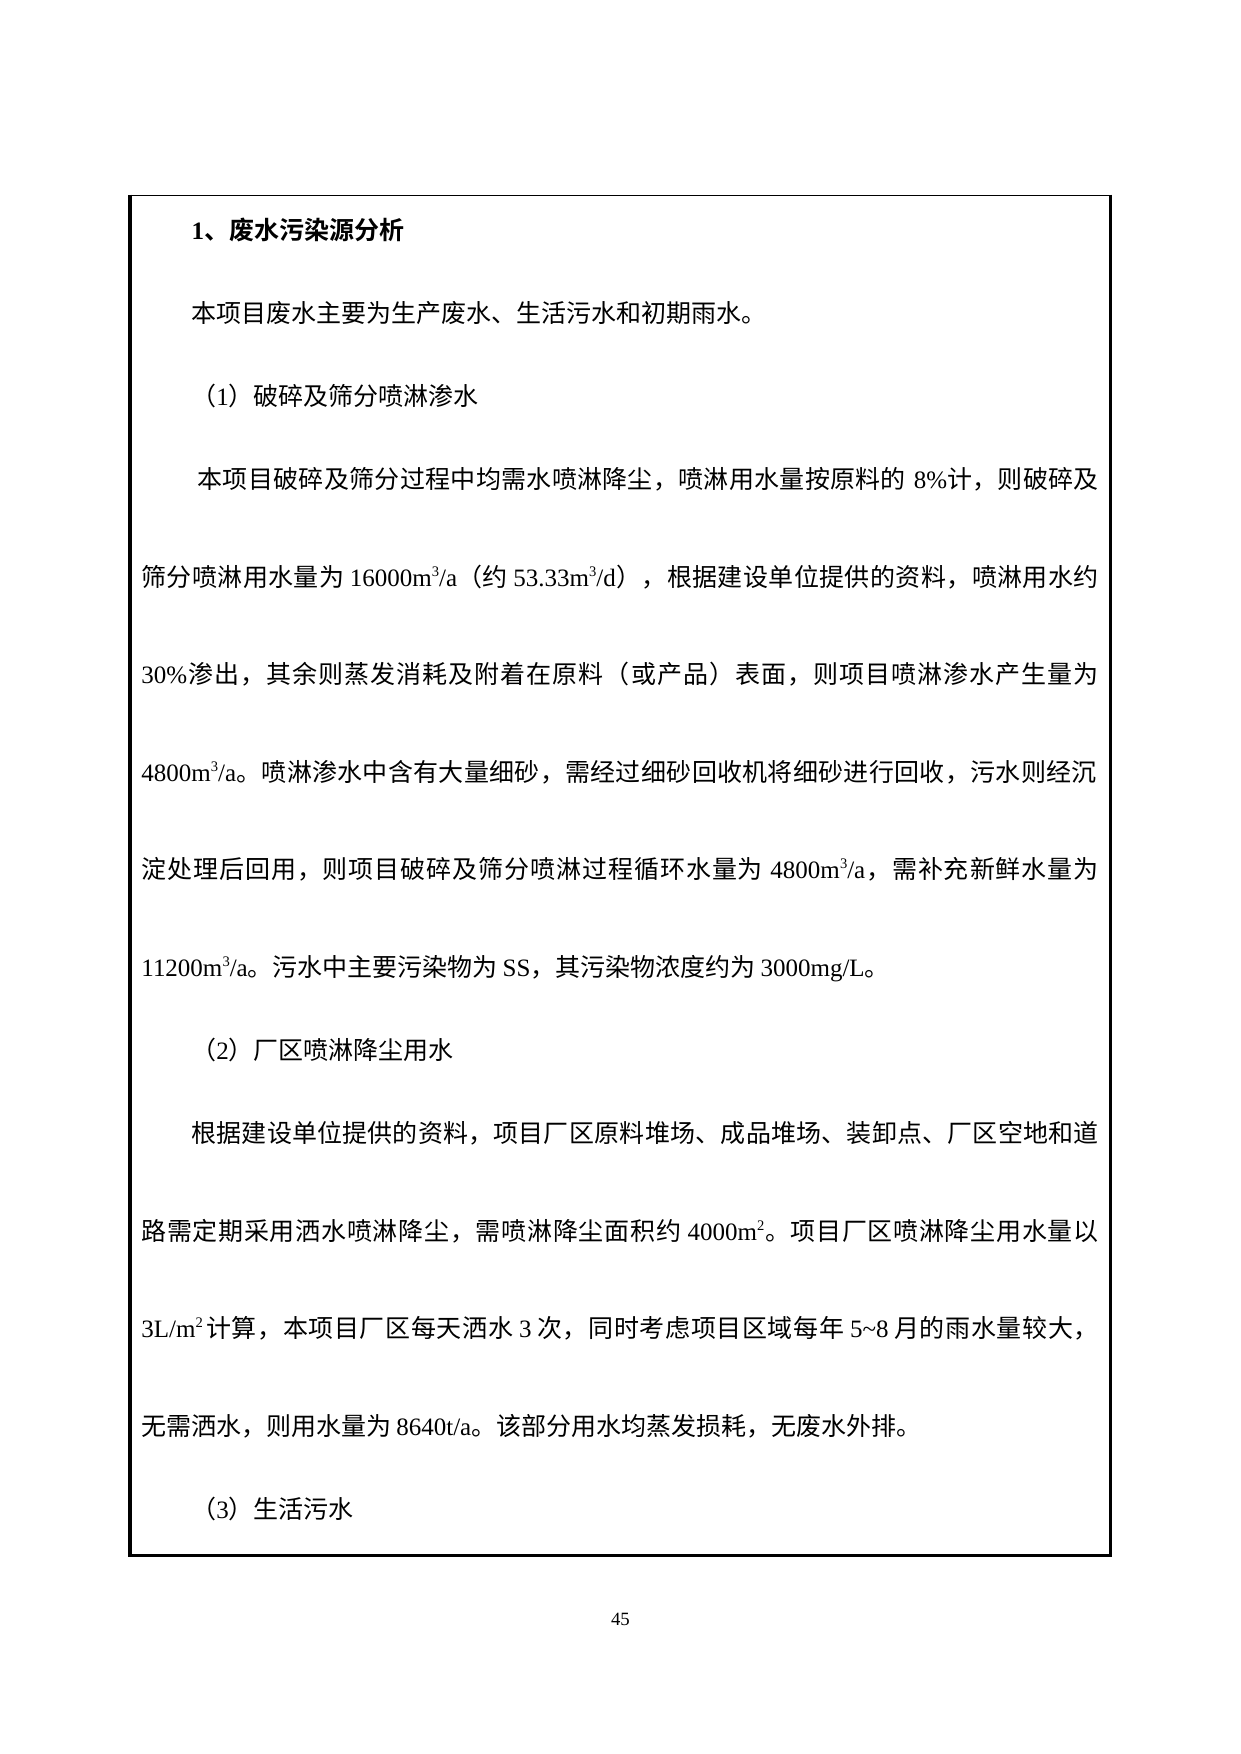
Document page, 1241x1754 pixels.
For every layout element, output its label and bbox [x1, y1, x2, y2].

table_cell [132, 196, 1109, 1554]
